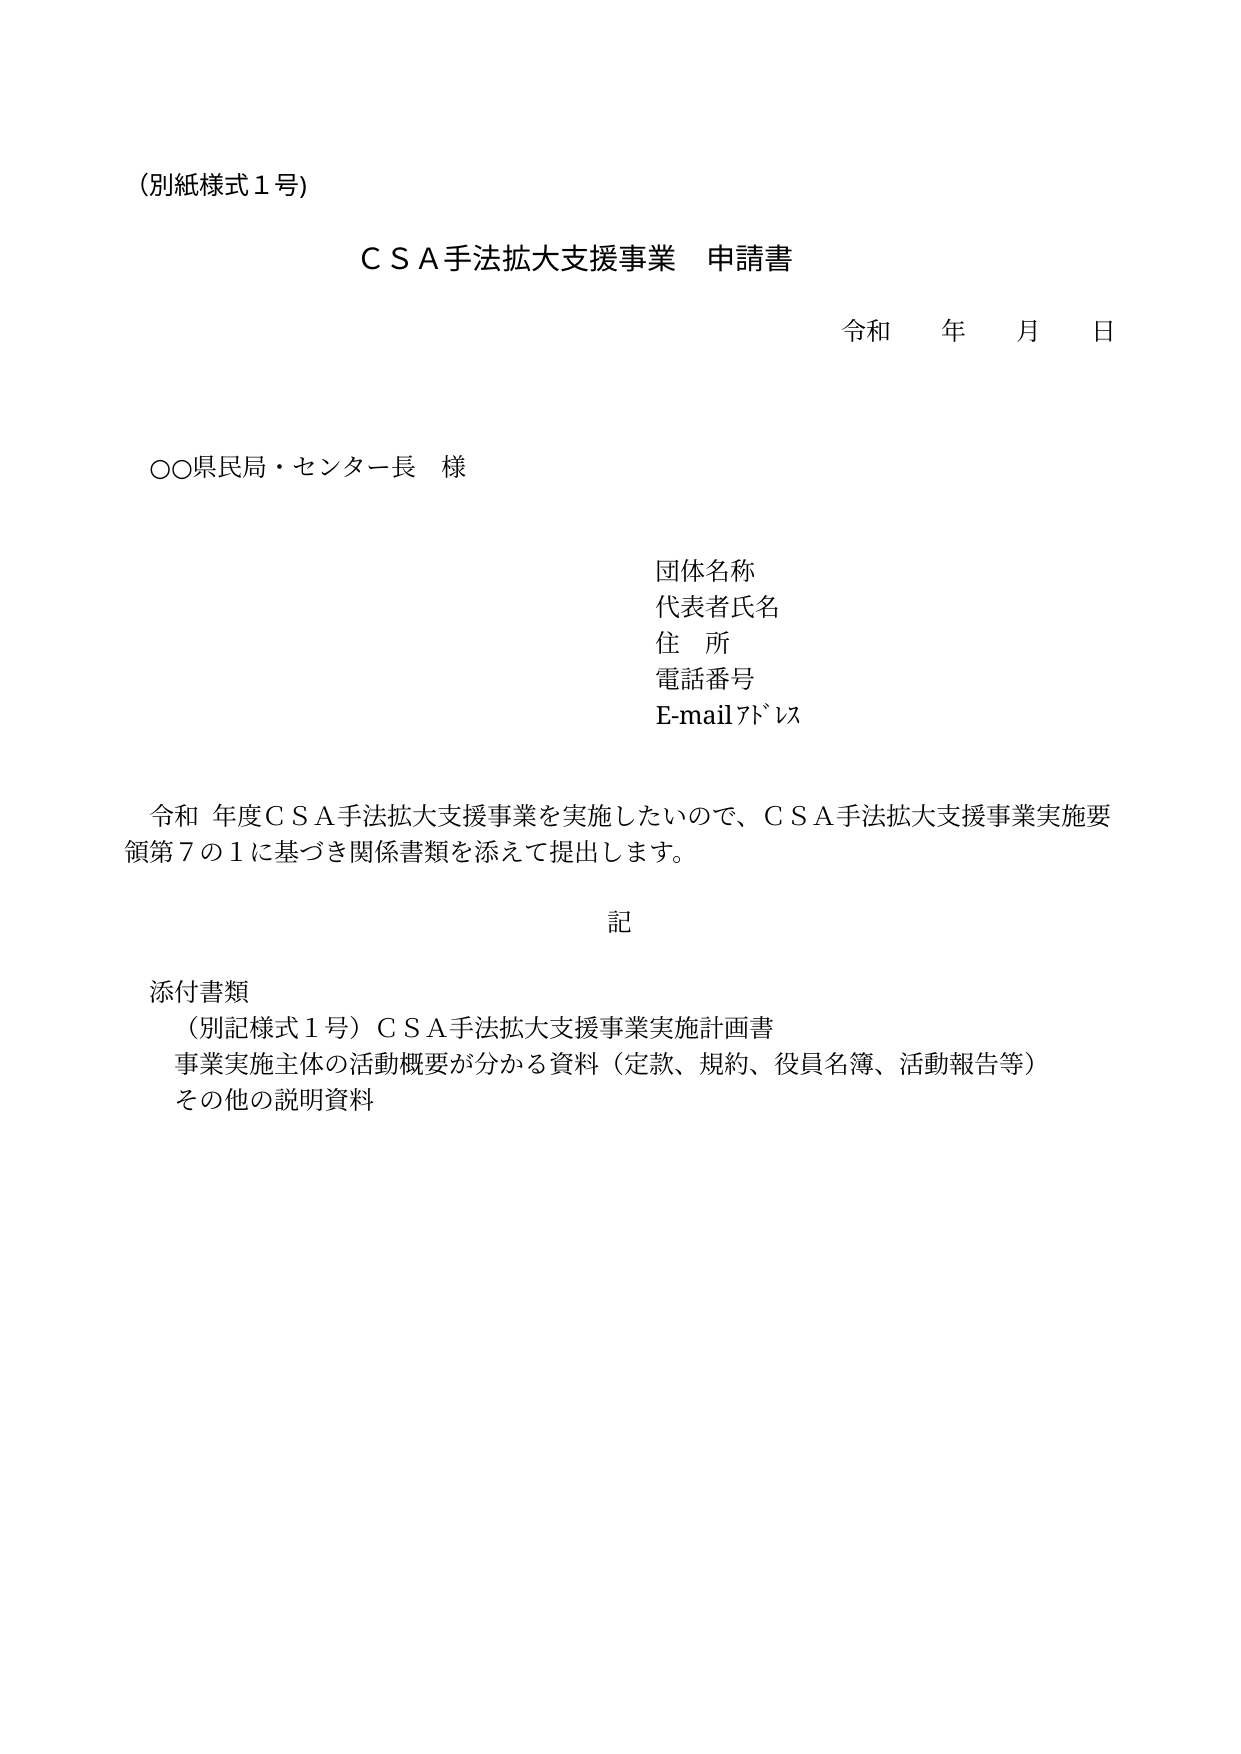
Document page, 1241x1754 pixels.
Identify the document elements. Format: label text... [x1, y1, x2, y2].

subtitle 記 [124, 903, 1116, 938]
text E-mailｱﾄﾞﾚｽ [124, 695, 1116, 731]
text ○○県民局・センター長 様 [124, 447, 1116, 483]
text 電話番号 [124, 659, 1116, 695]
text その他の説明資料 [124, 1080, 1116, 1116]
text （別紙様式１号) [124, 165, 1025, 202]
text 団体名称 [124, 552, 1116, 587]
text 事業実施主体の活動概要が分かる資料（定款、規約、役員名簿、活動報告等） [124, 1044, 1116, 1080]
text 令和 年度ＣＳＡ手法拡大支援事業を実施したいので、ＣＳＡ手法拡大支援事業実施要領第７の１に基づき関係書類を添えて提出します。 [124, 797, 1116, 868]
text 添付書類 [124, 973, 1116, 1008]
text 住 所 [124, 623, 1116, 659]
text （別記様式１号）ＣＳＡ手法拡大支援事業実施計画書 [124, 1008, 1116, 1044]
text 代表者氏名 [124, 587, 1116, 623]
text 令和 年 月 日 [124, 312, 1116, 348]
text ＣＳＡ手法拡大支援事業 申請書 [124, 236, 1025, 278]
